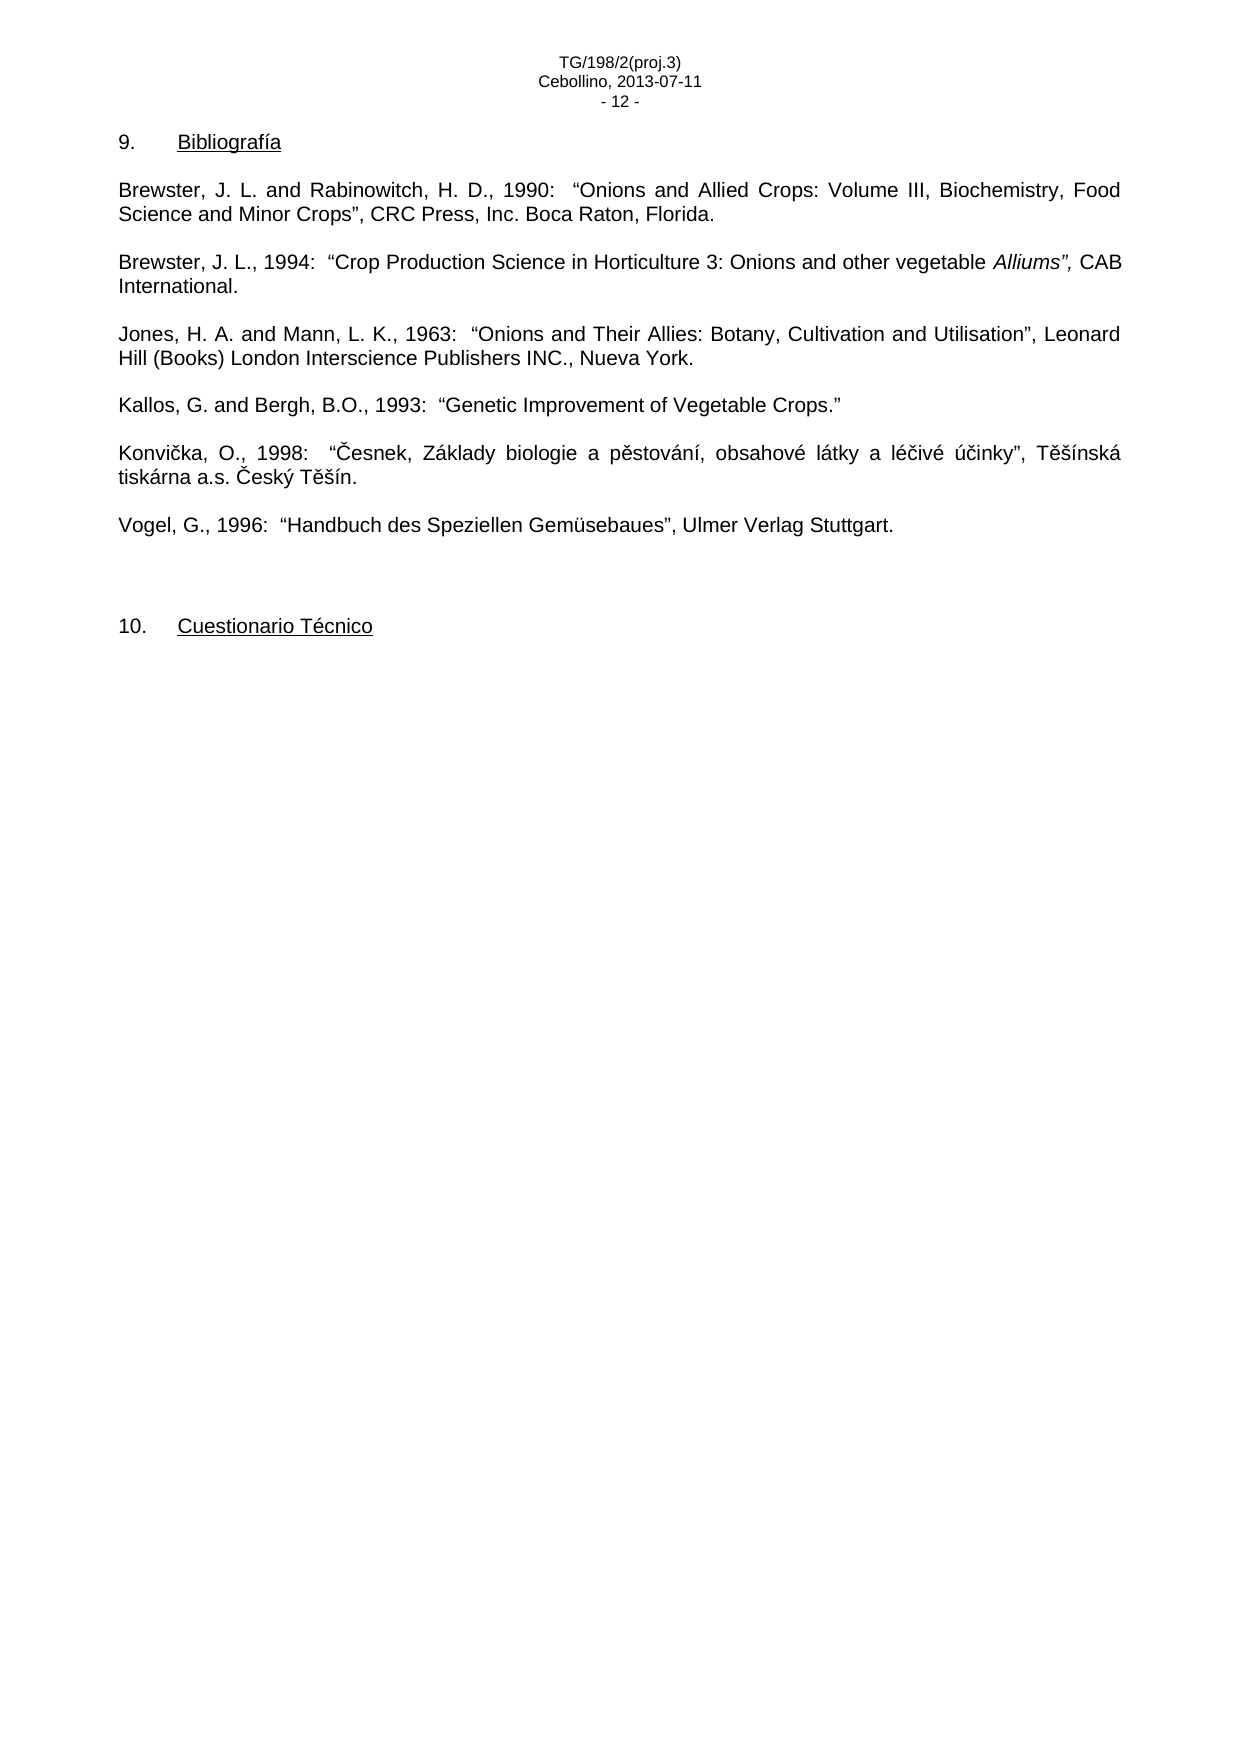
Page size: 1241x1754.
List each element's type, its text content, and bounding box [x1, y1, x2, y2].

text Brewster, J. L. and Rabinowitch, H. D., 1990: “Onions and Allied Crops: Volume III, Biochemistry, Food Science and Minor Crops”, CRC Press, Inc. Boca Raton, Florida. [118, 178, 1122, 226]
text Brewster, J. L., 1994: “Crop Production Science in Horticulture 3: Onions and other vegetable Alliums”, CAB International. [118, 249, 1122, 297]
text Kallos, G. and Bergh, B.O., 1993: “Genetic Improvement of Vegetable Crops.” [118, 393, 1122, 417]
text Jones, H. A. and Mann, L. K., 1963: “Onions and Their Allies: Botany, Cultivation and Utilisation”, Leonard Hill (Books) London Interscience Publishers INC., Nueva York. [118, 321, 1122, 369]
text Konvička, O., 1998: “Česnek, Základy biologie a pěstování, obsahové látky a léčivé účinky”, Těšínská tiskárna a.s. Český Těšín. [118, 441, 1122, 489]
text Vogel, G., 1996: “Handbuch des Speziellen Gemüsebaues”, Ulmer Verlag Stuttgart. [118, 513, 1122, 537]
subtitle Bibliografía [118, 130, 1122, 154]
subtitle Cuestionario Técnico [118, 614, 1122, 638]
